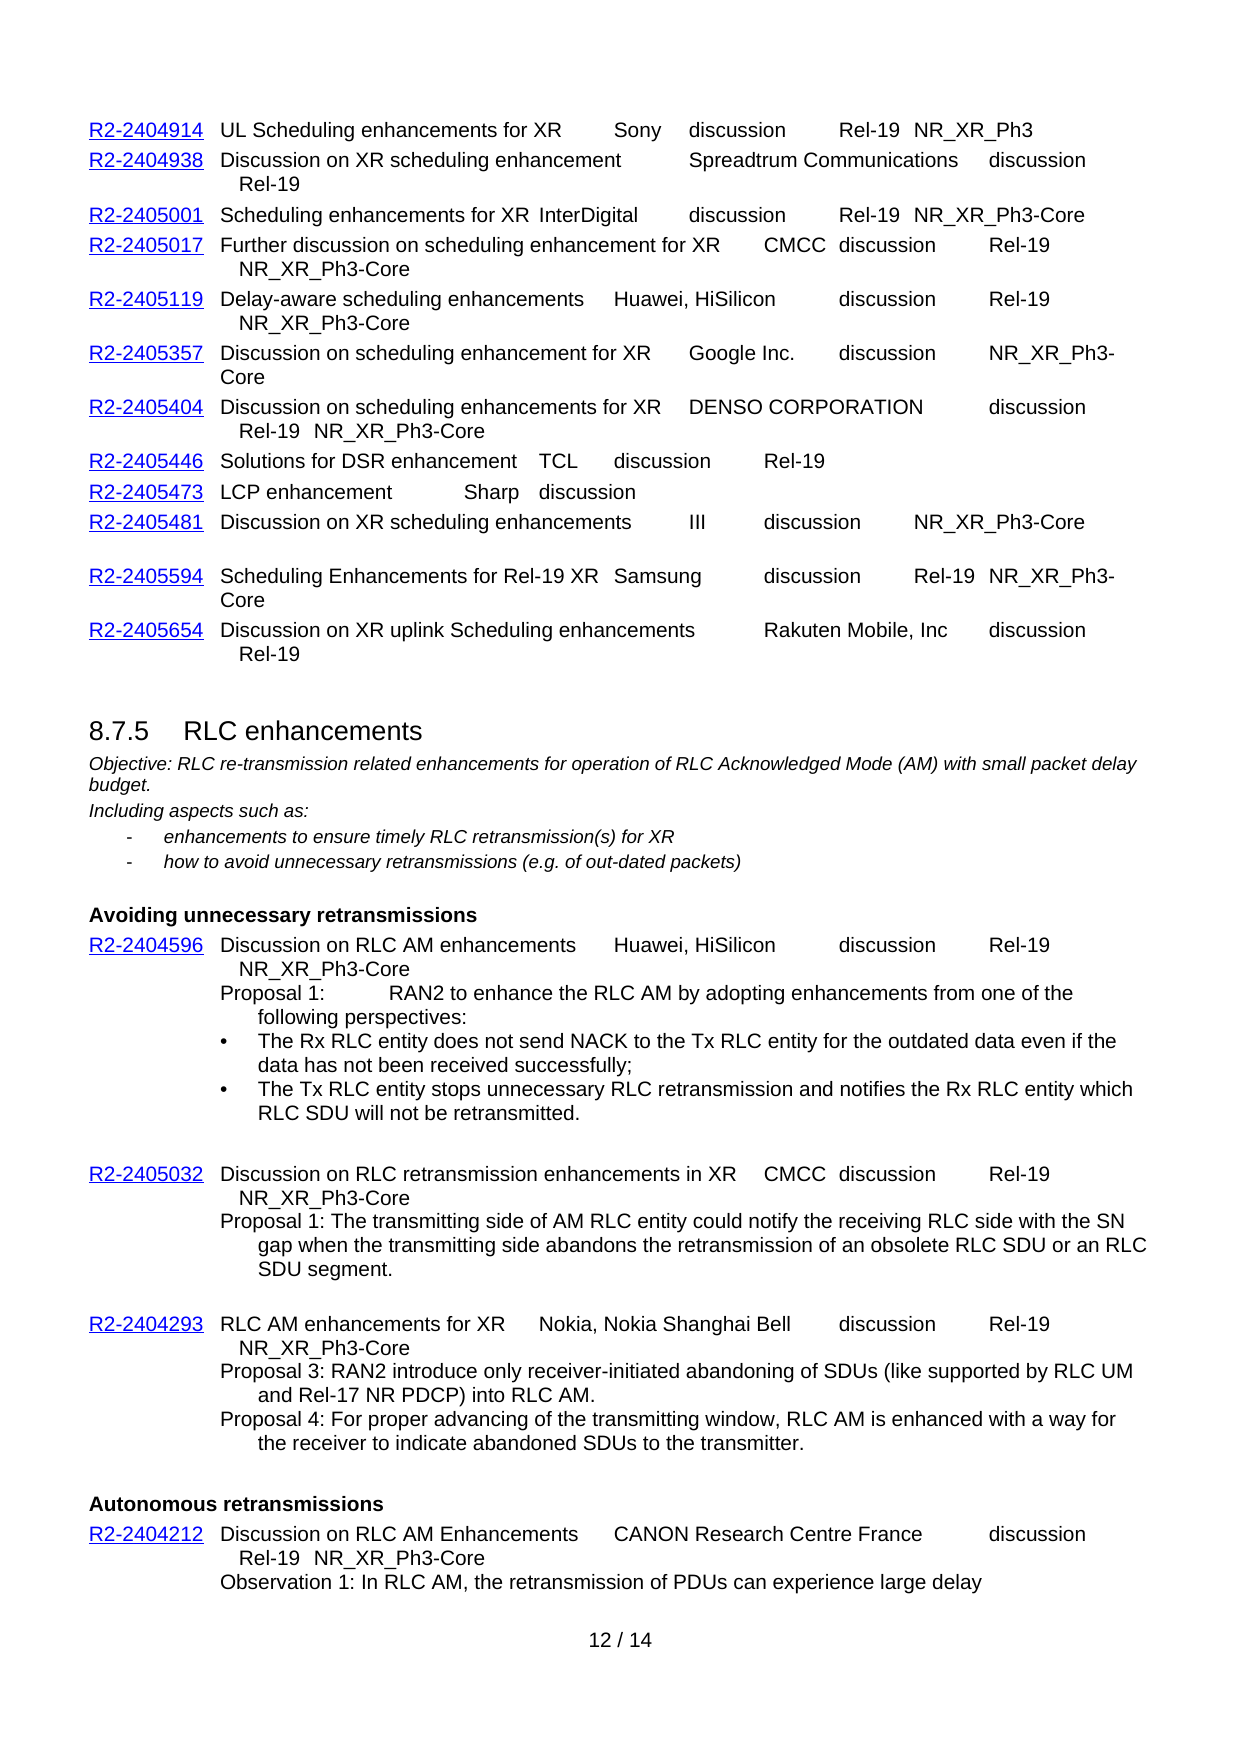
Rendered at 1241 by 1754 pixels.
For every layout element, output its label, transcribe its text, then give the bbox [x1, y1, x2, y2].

list enhancements to ensure timely RLC retransmission(s) for XR [126, 826, 1152, 847]
text • The Rx RLC entity does not send NACK to the Tx RLC entity for the outdated data even if the data has not been received successfully; [220, 1029, 1152, 1077]
text Proposal 3: RAN2 introduce only receiver-initiated abandoning of SDUs (like supported by RLC UM and Rel-17 NR PDCP) into RLC AM. [220, 1359, 1152, 1407]
title R2-2405032 Discussion on RLC retransmission enhancements in XR CMCC discussion Rel-19 NR_XR_Ph3-Core [89, 1161, 1152, 1209]
text Observation 1: In RLC AM, the retransmission of PDUs can experience large delay [220, 1570, 1152, 1594]
text Proposal 1: RAN2 to enhance the RLC AM by adopting enhancements from one of the following perspectives: [220, 981, 1152, 1029]
title R2-2404914 UL Scheduling enhancements for XR Sony discussion Rel-19 NR_XR_Ph3 [89, 118, 1152, 142]
title Autonomous retransmissions [89, 1492, 1152, 1516]
title R2-2405017 Further discussion on scheduling enhancement for XR CMCC discussion Rel-19 NR_XR_Ph3-Core [89, 233, 1152, 281]
title R2-2404938 Discussion on XR scheduling enhancement Spreadtrum Communications discussion Rel-19 [89, 148, 1152, 196]
title R2-2404596 Discussion on RLC AM enhancements Huawei, HiSilicon discussion Rel-19 NR_XR_Ph3-Core [89, 933, 1152, 981]
title R2-2405594 Scheduling Enhancements for Rel-19 XR Samsung discussion Rel-19 NR_XR_Ph3-Core [89, 564, 1152, 612]
subtitle 8.7.5 RLC enhancements [89, 715, 1152, 746]
title R2-2405357 Discussion on scheduling enhancement for XR Google Inc. discussion NR_XR_Ph3-Core [89, 341, 1152, 389]
text Including aspects such as: [89, 800, 1152, 821]
title R2-2405473 LCP enhancement Sharp discussion [89, 479, 1152, 503]
title R2-2405446 Solutions for DSR enhancement TCL discussion Rel-19 [89, 449, 1152, 473]
text Proposal 1: The transmitting side of AM RLC entity could notify the receiving RLC side with the SN gap when the transmitting side abandons the retransmission of an obsolete RLC SDU or an RLC SDU segment. [220, 1209, 1152, 1281]
title R2-2404212 Discussion on RLC AM Enhancements CANON Research Centre France discussion Rel-19 NR_XR_Ph3-Core [89, 1522, 1152, 1570]
text Avoiding unnecessary retransmissions [89, 903, 1152, 927]
title R2-2405404 Discussion on scheduling enhancements for XR DENSO CORPORATION discussion Rel-19 NR_XR_Ph3-Core [89, 395, 1152, 443]
title R2-2405654 Discussion on XR uplink Scheduling enhancements Rakuten Mobile, Inc discussion Rel-19 [89, 618, 1152, 666]
list how to avoid unnecessary retransmissions (e.g. of out-dated packets) [126, 851, 1152, 873]
title R2-2404293 RLC AM enhancements for XR Nokia, Nokia Shanghai Bell discussion Rel-19 NR_XR_Ph3-Core [89, 1311, 1152, 1359]
title R2-2405119 Delay-aware scheduling enhancements Huawei, HiSilicon discussion Rel-19 NR_XR_Ph3-Core [89, 287, 1152, 335]
title R2-2405001 Scheduling enhancements for XR InterDigital discussion Rel-19 NR_XR_Ph3-Core [89, 202, 1152, 226]
text Proposal 4: For proper advancing of the transmitting window, RLC AM is enhanced with a way for the receiver to indicate abandoned SDUs to the transmitter. [220, 1407, 1152, 1455]
title R2-2405481 Discussion on XR scheduling enhancements III discussion NR_XR_Ph3-Core [89, 510, 1152, 534]
text • The Tx RLC entity stops unnecessary RLC retransmission and notifies the Rx RLC entity which RLC SDU will not be retransmitted. [220, 1077, 1152, 1125]
text Objective: RLC re-transmission related enhancements for operation of RLC Acknowledged Mode (AM) with small packet delay budget. [89, 752, 1152, 796]
